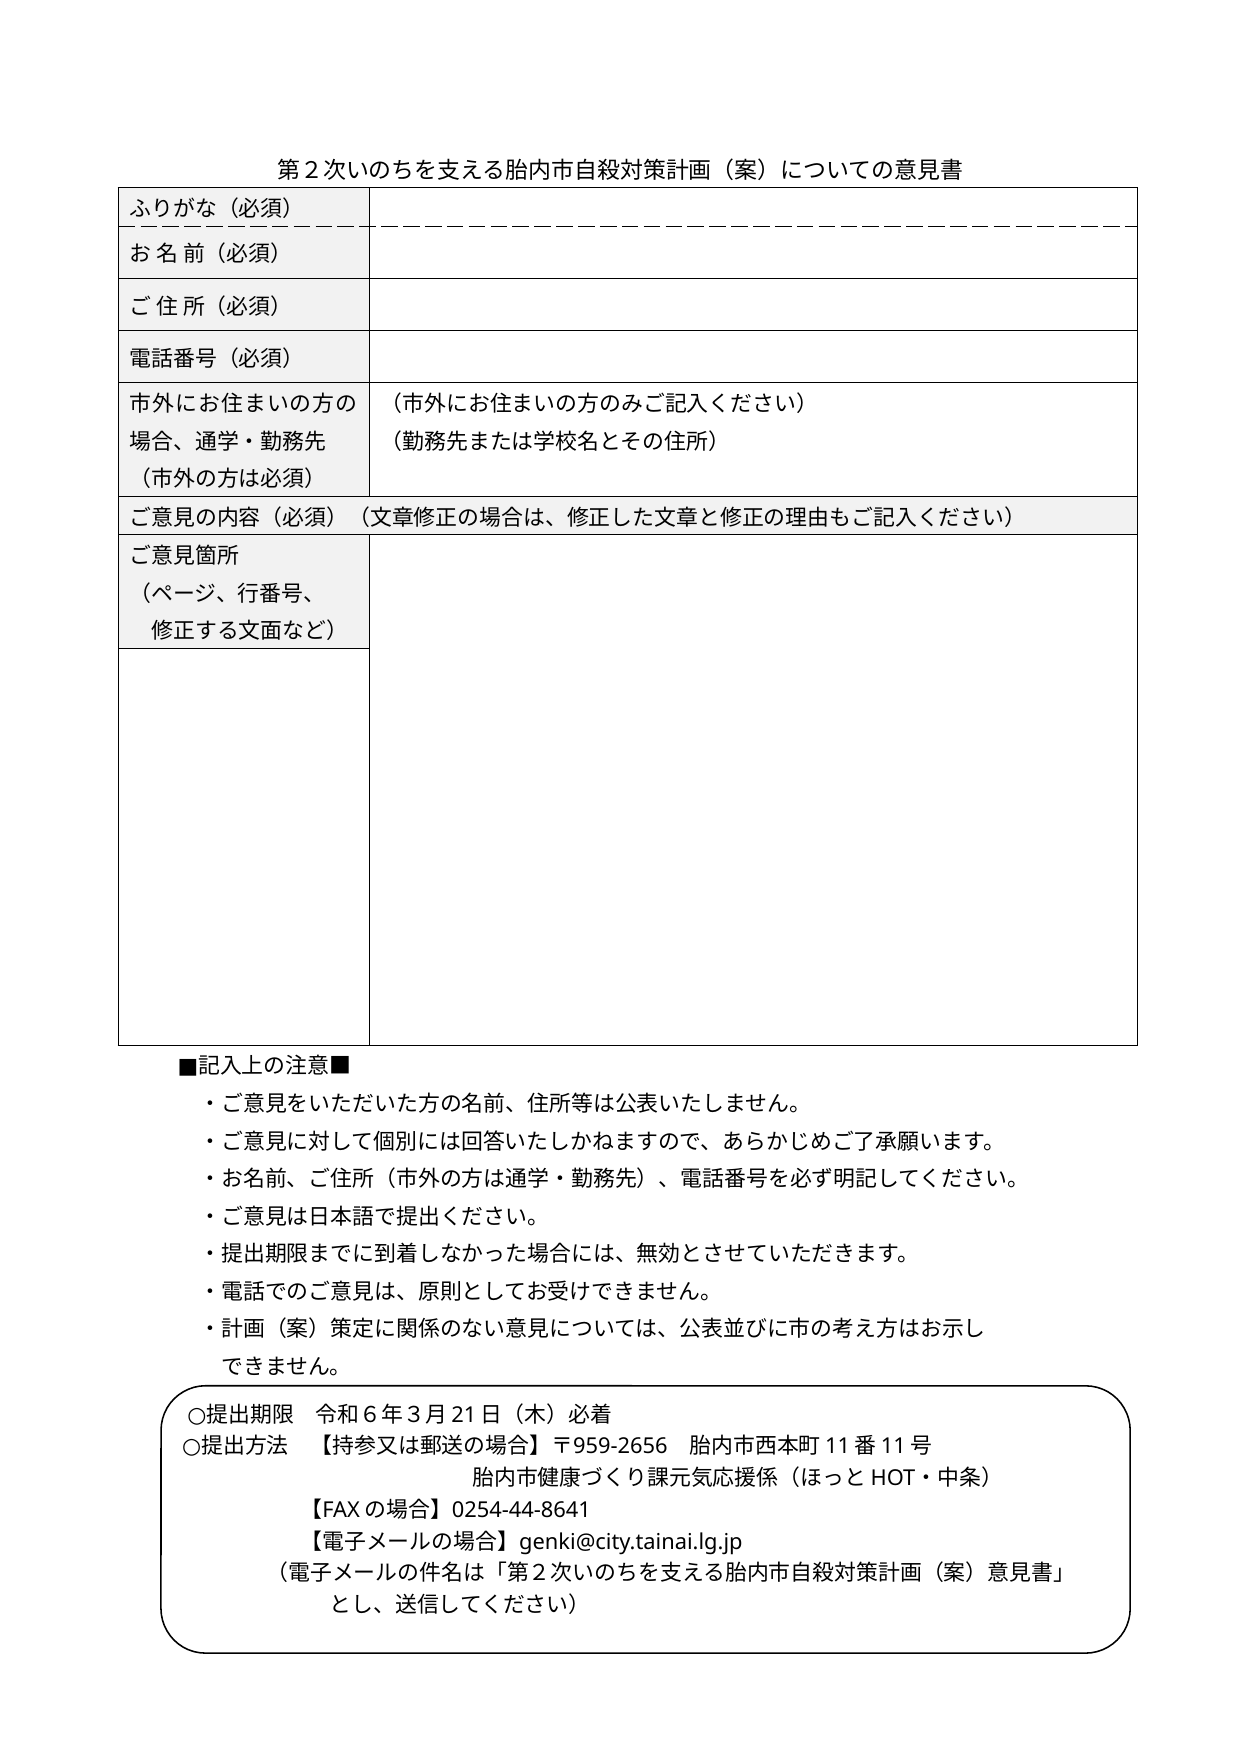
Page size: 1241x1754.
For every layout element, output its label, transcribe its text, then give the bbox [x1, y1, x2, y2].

table_cell [119, 649, 369, 1045]
text ・ご意見をいただいた方の名前、住所等は公表いたしません。 [177, 1083, 1063, 1121]
table_cell 電話番号（必須） [119, 331, 369, 382]
table_cell [370, 331, 1137, 382]
table_cell お 名 前（必須） [119, 226, 369, 278]
text ・ご意見は日本語で提出ください。 [177, 1196, 1063, 1233]
table_cell [370, 279, 1137, 330]
table_header ふりがな（必須） [119, 188, 369, 226]
text ・お名前、ご住所（市外の方は通学・勤務先）、電話番号を必ず明記してください。 [177, 1158, 1063, 1196]
text ・ご意見に対して個別には回答いたしかねますので、あらかじめご了承願います。 [177, 1121, 1063, 1158]
table_header [370, 188, 1137, 226]
table_cell 市外にお住まいの方の場合、通学・勤務先 （市外の方は必須） [119, 383, 369, 496]
text ・計画（案）策定に関係のない意見については、公表並びに市の考え方はお示し [177, 1308, 1063, 1346]
table_cell ご意見の内容（必須）（文章修正の場合は、修正した文章と修正の理由もご記入ください） [119, 497, 1137, 534]
text ・提出期限までに到着しなかった場合には、無効とさせていただきます。 [177, 1233, 1063, 1271]
table_cell [370, 535, 1137, 1045]
text ■記入上の注意■ [177, 1046, 1063, 1083]
text 第２次いのちを支える胎内市自殺対策計画（案）についての意見書 [177, 150, 1063, 187]
table_cell （市外にお住まいの方のみご記入ください） （勤務先または学校名とその住所） [370, 383, 1137, 496]
table_cell ご 住 所（必須） [119, 279, 369, 330]
table_cell ご意見箇所 （ページ、行番号、 修正する文面など） [119, 535, 369, 648]
table_cell [370, 226, 1137, 278]
text できません。 [177, 1346, 1063, 1383]
text ・電話でのご意見は、原則としてお受けできません。 [177, 1271, 1063, 1308]
